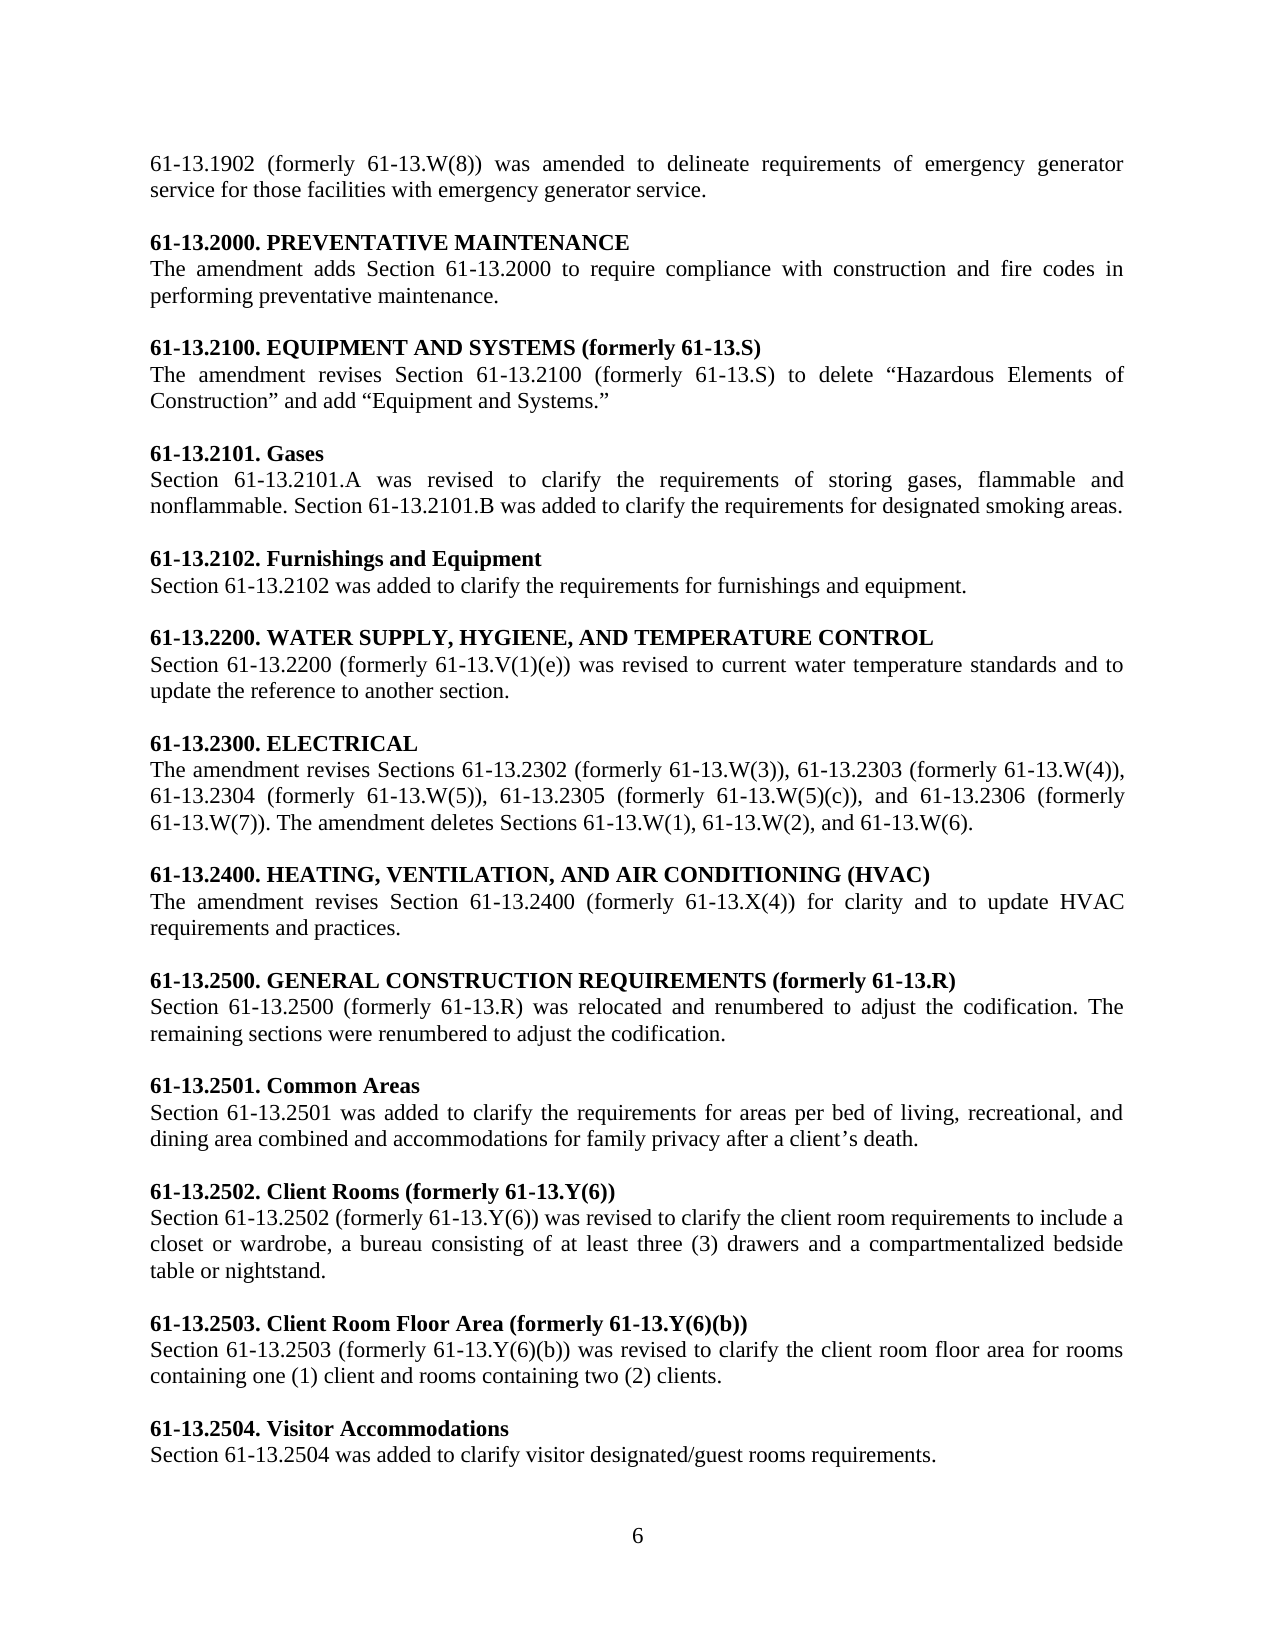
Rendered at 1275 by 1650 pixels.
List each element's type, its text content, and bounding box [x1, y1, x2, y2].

text Section 61-13.2500 (formerly 61-13.R) was relocated and renumbered to adjust the codification. The remaining sections were renumbered to adjust the codification. [150, 993, 1125, 1046]
text The amendment revises Sections 61-13.2302 (formerly 61-13.W(3)), 61-13.2303 (formerly 61-13.W(4)), 61-13.2304 (formerly 61-13.W(5)), 61-13.2305 (formerly 61-13.W(5)(c)), and 61-13.2306 (formerly 61-13.W(7)). The amendment deletes Sections 61-13.W(1), 61-13.W(2), and 61-13.W(6). [150, 756, 1125, 835]
text Section 61-13.2504 was added to clarify visitor designated/guest rooms requirements. [150, 1441, 1125, 1468]
text The amendment revises Section 61-13.2100 (formerly 61-13.S) to delete “Hazardous Elements of Construction” and add “Equipment and Systems.” [150, 361, 1125, 413]
text 61-13.2100. EQUIPMENT AND SYSTEMS (formerly 61-13.S) [150, 334, 1125, 361]
text 61-13.2500. GENERAL CONSTRUCTION REQUIREMENTS (formerly 61-13.R) [150, 967, 1125, 993]
text Section 61-13.2503 (formerly 61-13.Y(6)(b)) was revised to clarify the client room floor area for rooms containing one (1) client and rooms containing two (2) clients. [150, 1336, 1125, 1389]
text 61-13.2200. WATER SUPPLY, HYGIENE, AND TEMPERATURE CONTROL [150, 624, 1125, 651]
text 61-13.2000. PREVENTATIVE MAINTENANCE [150, 229, 1125, 255]
text Section 61-13.2501 was added to clarify the requirements for areas per bed of living, recreational, and dining area combined and accommodations for family privacy after a client’s death. [150, 1099, 1125, 1151]
text 61-13.2400. HEATING, VENTILATION, AND AIR CONDITIONING (HVAC) [150, 862, 1125, 888]
text Section 61-13.2102 was added to clarify the requirements for furnishings and equipment. [150, 572, 1125, 598]
text Section 61-13.2200 (formerly 61-13.V(1)(e)) was revised to current water temperature standards and to update the reference to another section. [150, 651, 1125, 703]
text 61-13.2101. Gases [150, 440, 1125, 466]
text 61-13.2502. Client Rooms (formerly 61-13.Y(6)) [150, 1178, 1125, 1204]
text Section 61-13.2101.A was revised to clarify the requirements of storing gases, flammable and nonflammable. Section 61-13.2101.B was added to clarify the requirements for designated smoking areas. [150, 466, 1125, 519]
text The amendment revises Section 61-13.2400 (formerly 61-13.X(4)) for clarity and to update HVAC requirements and practices. [150, 888, 1125, 941]
text 61-13.2102. Furnishings and Equipment [150, 545, 1125, 572]
text 61-13.2504. Visitor Accommodations [150, 1415, 1125, 1441]
text 61-13.2501. Common Areas [150, 1072, 1125, 1099]
text 61-13.2300. ELECTRICAL [150, 730, 1125, 756]
text Section 61-13.2502 (formerly 61-13.Y(6)) was revised to clarify the client room requirements to include a closet or wardrobe, a bureau consisting of at least three (3) drawers and a compartmentalized bedside table or nightstand. [150, 1204, 1125, 1283]
text The amendment adds Section 61-13.2000 to require compliance with construction and fire codes in performing preventative maintenance. [150, 255, 1125, 308]
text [150, 150, 1125, 203]
text 61-13.2503. Client Room Floor Area (formerly 61-13.Y(6)(b)) [150, 1309, 1125, 1336]
